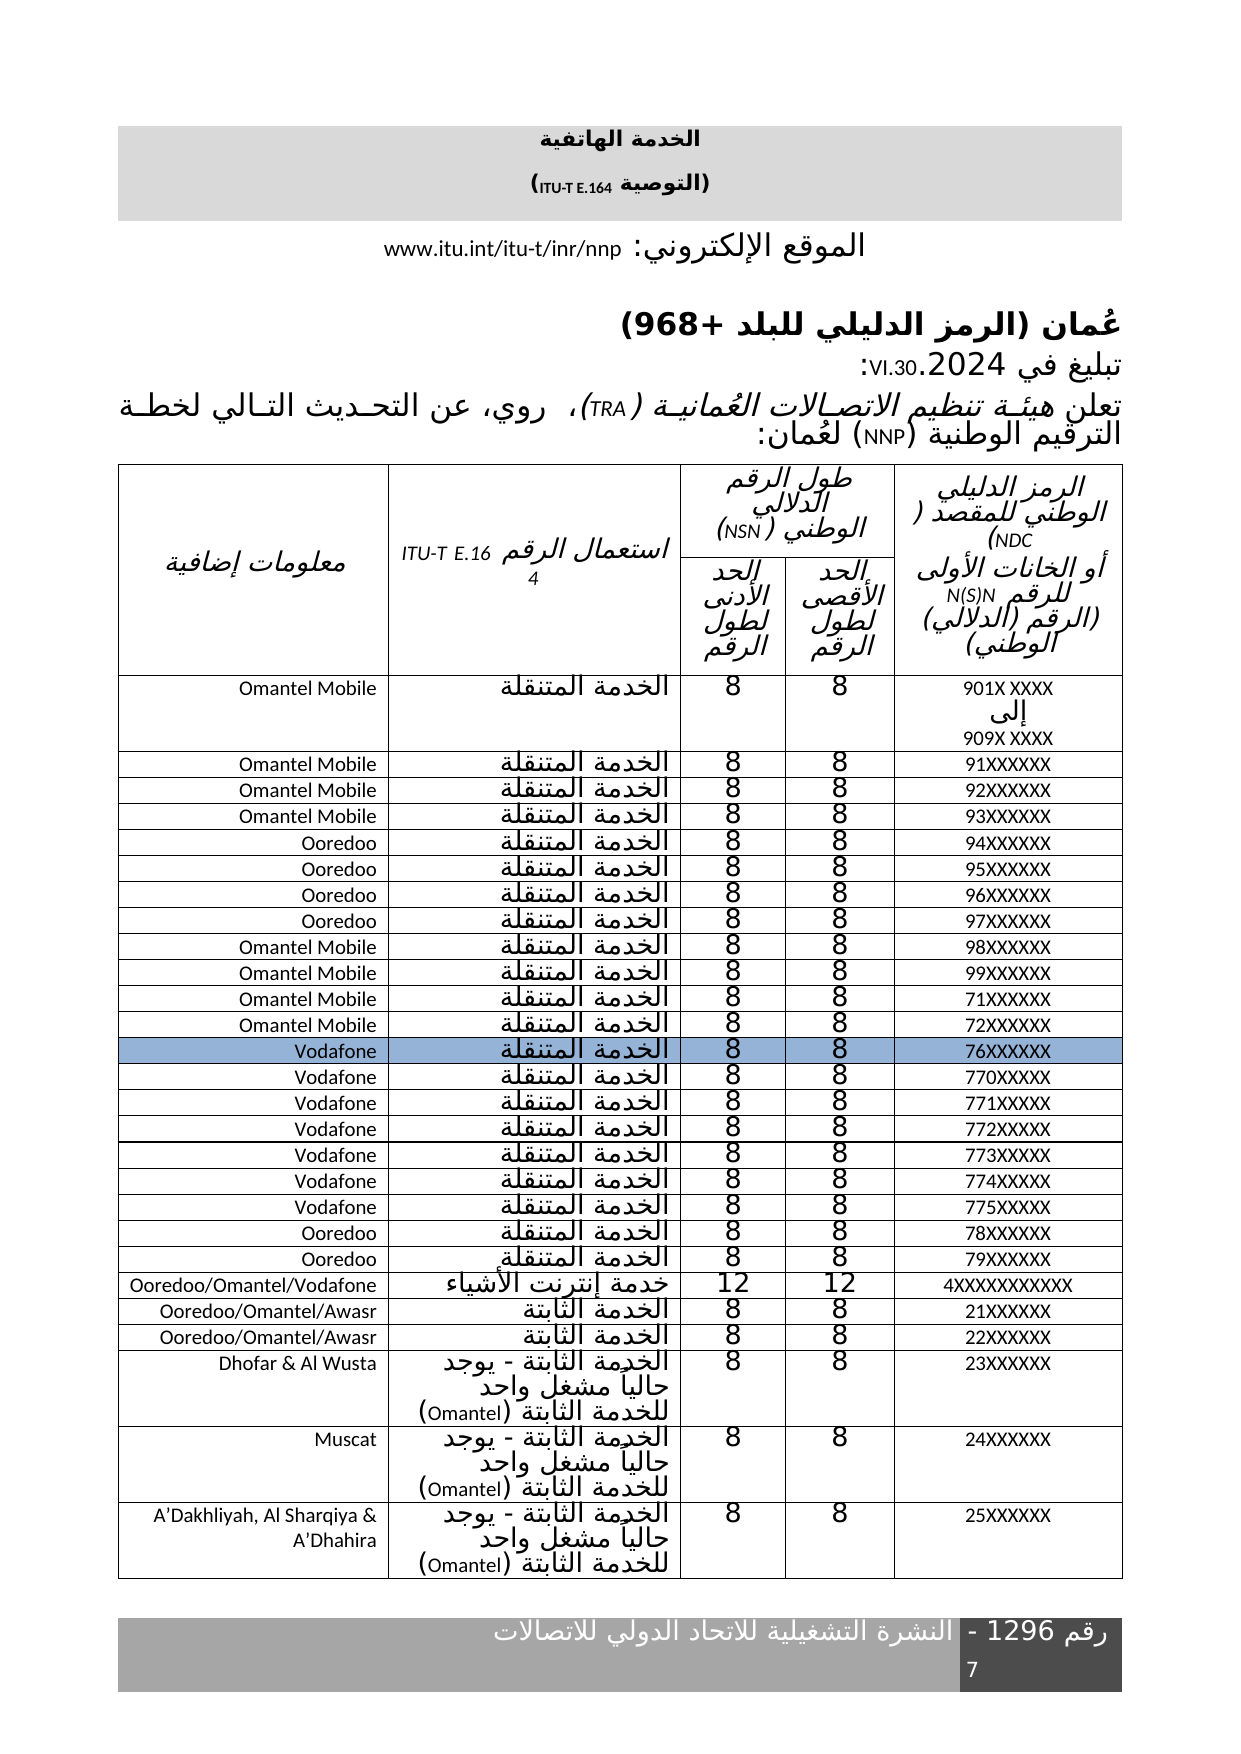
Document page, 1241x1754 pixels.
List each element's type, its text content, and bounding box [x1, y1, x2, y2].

table_cell الخدمة المتنقلة [389, 1143, 680, 1167]
table_cell 770XXXXX [895, 1064, 1122, 1089]
table_cell 8 [786, 1299, 894, 1324]
table_cell Vodafone [119, 1038, 388, 1063]
table_cell 8 [681, 882, 785, 907]
table_cell 772XXXXX [895, 1116, 1122, 1141]
table_cell الخدمة المتنقلة [389, 934, 680, 959]
table_cell 8 [786, 1143, 894, 1167]
table_cell Dhofar & Al Wusta [119, 1351, 388, 1426]
table_cell 23XXXXXX [895, 1351, 1122, 1426]
table_cell 8 [681, 908, 785, 933]
table_cell 8 [786, 1195, 894, 1219]
table_cell الخدمة المتنقلة [389, 1090, 680, 1115]
table_cell 8 [786, 882, 894, 907]
table_cell 78XXXXXX [895, 1221, 1122, 1246]
table_cell 96XXXXXX [895, 882, 1122, 907]
table_cell الخدمة الثابتة - يوجد حالياً مشغل واحد للخدمة الثابتة (Omantel) [389, 1503, 680, 1578]
table_cell 8 [681, 804, 785, 829]
table_header معلومات إضافية [119, 465, 388, 675]
table_cell Ooredoo [119, 882, 388, 907]
table_cell Vodafone [119, 1143, 388, 1167]
table_cell 92XXXXXX [895, 778, 1122, 803]
table_cell 8 [786, 1503, 894, 1578]
table_cell Ooredoo/Omantel/Awasr [119, 1325, 388, 1350]
table_cell 71XXXXXX [895, 986, 1122, 1011]
text عُمان (الرمز الدليلي للبلد +968) [984, 312, 1122, 341]
table_cell Vodafone [119, 1090, 388, 1115]
text عُمان (الرمز الدليلي للبلد +968) [118, 312, 997, 341]
table_cell الخدمة المتنقلة [389, 986, 680, 1011]
table_cell 8 [786, 778, 894, 803]
table_cell 8 [786, 1247, 894, 1272]
table_cell 8 [681, 1116, 785, 1141]
table_cell 21XXXXXX [895, 1299, 1122, 1324]
table_cell 8 [681, 1299, 785, 1324]
table_cell 8 [786, 676, 894, 751]
table_cell 98XXXXXX [895, 934, 1122, 959]
table_cell الخدمة المتنقلة [389, 778, 680, 803]
table_cell 8 [786, 1169, 894, 1193]
table_cell 8 [786, 1221, 894, 1246]
table_cell 94XXXXXX [895, 830, 1122, 855]
table_cell 8 [681, 1351, 785, 1426]
table_cell Omantel Mobile [119, 752, 388, 777]
table_cell الخدمة الثابتة [389, 1325, 680, 1350]
table_cell الخدمة المتنقلة [389, 856, 680, 881]
text تبليغ في 2024.VI.30: [1072, 354, 1122, 381]
table_cell Omantel Mobile [119, 960, 388, 985]
table_cell Omantel Mobile [119, 934, 388, 959]
table_cell 8 [786, 960, 894, 985]
table_cell Ooredoo [119, 1221, 388, 1246]
table_cell Ooredoo [119, 856, 388, 881]
table_cell 8 [786, 934, 894, 959]
table_cell Ooredoo [119, 830, 388, 855]
table_cell 8 [681, 1064, 785, 1089]
table_cell الخدمة المتنقلة [389, 1064, 680, 1089]
table_cell الخدمة المتنقلة [389, 804, 680, 829]
table_cell 8 [681, 1427, 785, 1502]
table_cell Muscat [119, 1427, 388, 1502]
table_cell 8 [786, 752, 894, 777]
table_cell 12 [681, 1273, 785, 1298]
table_cell 774XXXXX [895, 1169, 1122, 1193]
table_cell 8 [786, 830, 894, 855]
table_cell 8 [786, 856, 894, 881]
text تبليغ في 2024.VI.30: [118, 354, 1097, 381]
table_cell 8 [681, 1143, 785, 1167]
table_cell 12 [786, 1273, 894, 1298]
table_cell 8 [681, 1247, 785, 1272]
table_cell Vodafone [119, 1064, 388, 1089]
table_cell الخدمة المتنقلة [389, 960, 680, 985]
table_cell الخدمة المتنقلة [389, 1195, 680, 1219]
table_cell 8 [681, 1169, 785, 1193]
table_cell الخدمة المتنقلة [389, 676, 680, 751]
table_cell Omantel Mobile [119, 804, 388, 829]
table_cell 8 [681, 986, 785, 1011]
table_cell Omantel Mobile [119, 778, 388, 803]
table_cell الخدمة المتنقلة [389, 1221, 680, 1246]
table_cell 8 [681, 676, 785, 751]
table_cell 8 [681, 1038, 785, 1063]
table_cell 8 [681, 856, 785, 881]
table_cell الخدمة الثابتة [389, 1299, 680, 1324]
table_cell 8 [681, 1195, 785, 1219]
table_cell 24XXXXXX [895, 1427, 1122, 1502]
table_cell 775XXXXX [895, 1195, 1122, 1219]
table_cell 8 [786, 1116, 894, 1141]
table_cell الخدمة المتنقلة [389, 1038, 680, 1063]
text الموقع الإلكتروني: www.itu.int/itu-t/inr/nnp [118, 233, 731, 262]
table_header استعمال الرقم ITU-T E.164 [389, 465, 680, 675]
table_header طول الرقم الدلالي الوطني (NSN) [681, 465, 894, 557]
table_cell 76XXXXXX [895, 1038, 1122, 1063]
table_cell 8 [786, 1351, 894, 1426]
table_cell Omantel Mobile [119, 986, 388, 1011]
table_cell Omantel Mobile [119, 1012, 388, 1037]
table_cell 8 [786, 804, 894, 829]
table_cell 8 [681, 752, 785, 777]
text تعلن هيئة تنظيم الاتصالات العُمانية (TRA)، روي، عن التحديث التالي لخطة الترقيم الوطنية (NNP) لعُمان: [118, 393, 1122, 452]
table_cell 72XXXXXX [895, 1012, 1122, 1037]
table_cell Vodafone [119, 1116, 388, 1141]
table_cell Ooredoo [119, 1247, 388, 1272]
table_cell 8 [681, 960, 785, 985]
table_cell الخدمة الثابتة - يوجد حالياً مشغل واحد للخدمة الثابتة (Omantel) [389, 1427, 680, 1502]
table_cell 8 [681, 1012, 785, 1037]
table_cell 8 [786, 986, 894, 1011]
table_cell 93XXXXXX [895, 804, 1122, 829]
table_cell 4XXXXXXXXXXX [895, 1273, 1122, 1298]
table_cell 8 [786, 1012, 894, 1037]
table_cell Ooredoo/Omantel/Vodafone [119, 1273, 388, 1298]
table_cell 8 [786, 1064, 894, 1089]
table_cell Ooredoo [119, 908, 388, 933]
table_cell 8 [681, 1503, 785, 1578]
table_cell 8 [681, 778, 785, 803]
table_header الرمز الدليلي الوطني للمقصد (NDC) أو الخانات الأولى للرقم N(S)N (الرقم (الدلالي) الوطني) [895, 465, 1122, 675]
table_cell الحد الأدنى لطول الرقم [681, 558, 785, 675]
table_cell الحد الأقصى لطول الرقم [786, 558, 894, 675]
table_cell 8 [786, 1427, 894, 1502]
table_cell Omantel Mobile [119, 676, 388, 751]
table_cell 8 [786, 1038, 894, 1063]
table_cell الخدمة المتنقلة [389, 1012, 680, 1037]
table_cell 99XXXXXX [895, 960, 1122, 985]
table_cell 8 [786, 1325, 894, 1350]
table_cell الخدمة المتنقلة [389, 1116, 680, 1141]
table_cell الخدمة المتنقلة [389, 752, 680, 777]
table_cell 8 [681, 934, 785, 959]
table_cell 901X XXXX إلى 909X XXXX [895, 676, 1122, 751]
table_cell 22XXXXXX [895, 1325, 1122, 1350]
table_cell 8 [786, 1090, 894, 1115]
table_cell A’Dakhliyah, Al Sharqiya & A’Dhahira [119, 1503, 388, 1578]
table_cell 25XXXXXX [895, 1503, 1122, 1578]
table_cell الخدمة المتنقلة [389, 1247, 680, 1272]
table_cell 79XXXXXX [895, 1247, 1122, 1272]
table_cell 771XXXXX [895, 1090, 1122, 1115]
table_cell 97XXXXXX [895, 908, 1122, 933]
table_cell 8 [786, 908, 894, 933]
subtitle الخدمة الهاتفية (التوصية ITU-T E.164) [118, 126, 1122, 216]
table_cell خدمة إنترنت الأشياء [389, 1273, 680, 1298]
table_cell 8 [681, 1090, 785, 1115]
table_cell Ooredoo/Omantel/Awasr [119, 1299, 388, 1324]
table_cell الخدمة المتنقلة [389, 882, 680, 907]
table_cell 773XXXXX [895, 1143, 1122, 1167]
table_cell Vodafone [119, 1195, 388, 1219]
table_cell 8 [681, 1325, 785, 1350]
table_cell 8 [681, 1221, 785, 1246]
table_cell 95XXXXXX [895, 856, 1122, 881]
table_cell الخدمة المتنقلة [389, 830, 680, 855]
table_cell الخدمة الثابتة - يوجد حالياً مشغل واحد للخدمة الثابتة (Omantel) [389, 1351, 680, 1426]
text الموقع الإلكتروني: www.itu.int/itu-t/inr/nnp [700, 233, 1122, 262]
table_cell 8 [681, 830, 785, 855]
table_cell الخدمة المتنقلة [389, 1169, 680, 1193]
table_cell الخدمة المتنقلة [389, 908, 680, 933]
table_cell 91XXXXXX [895, 752, 1122, 777]
table_cell Vodafone [119, 1169, 388, 1193]
